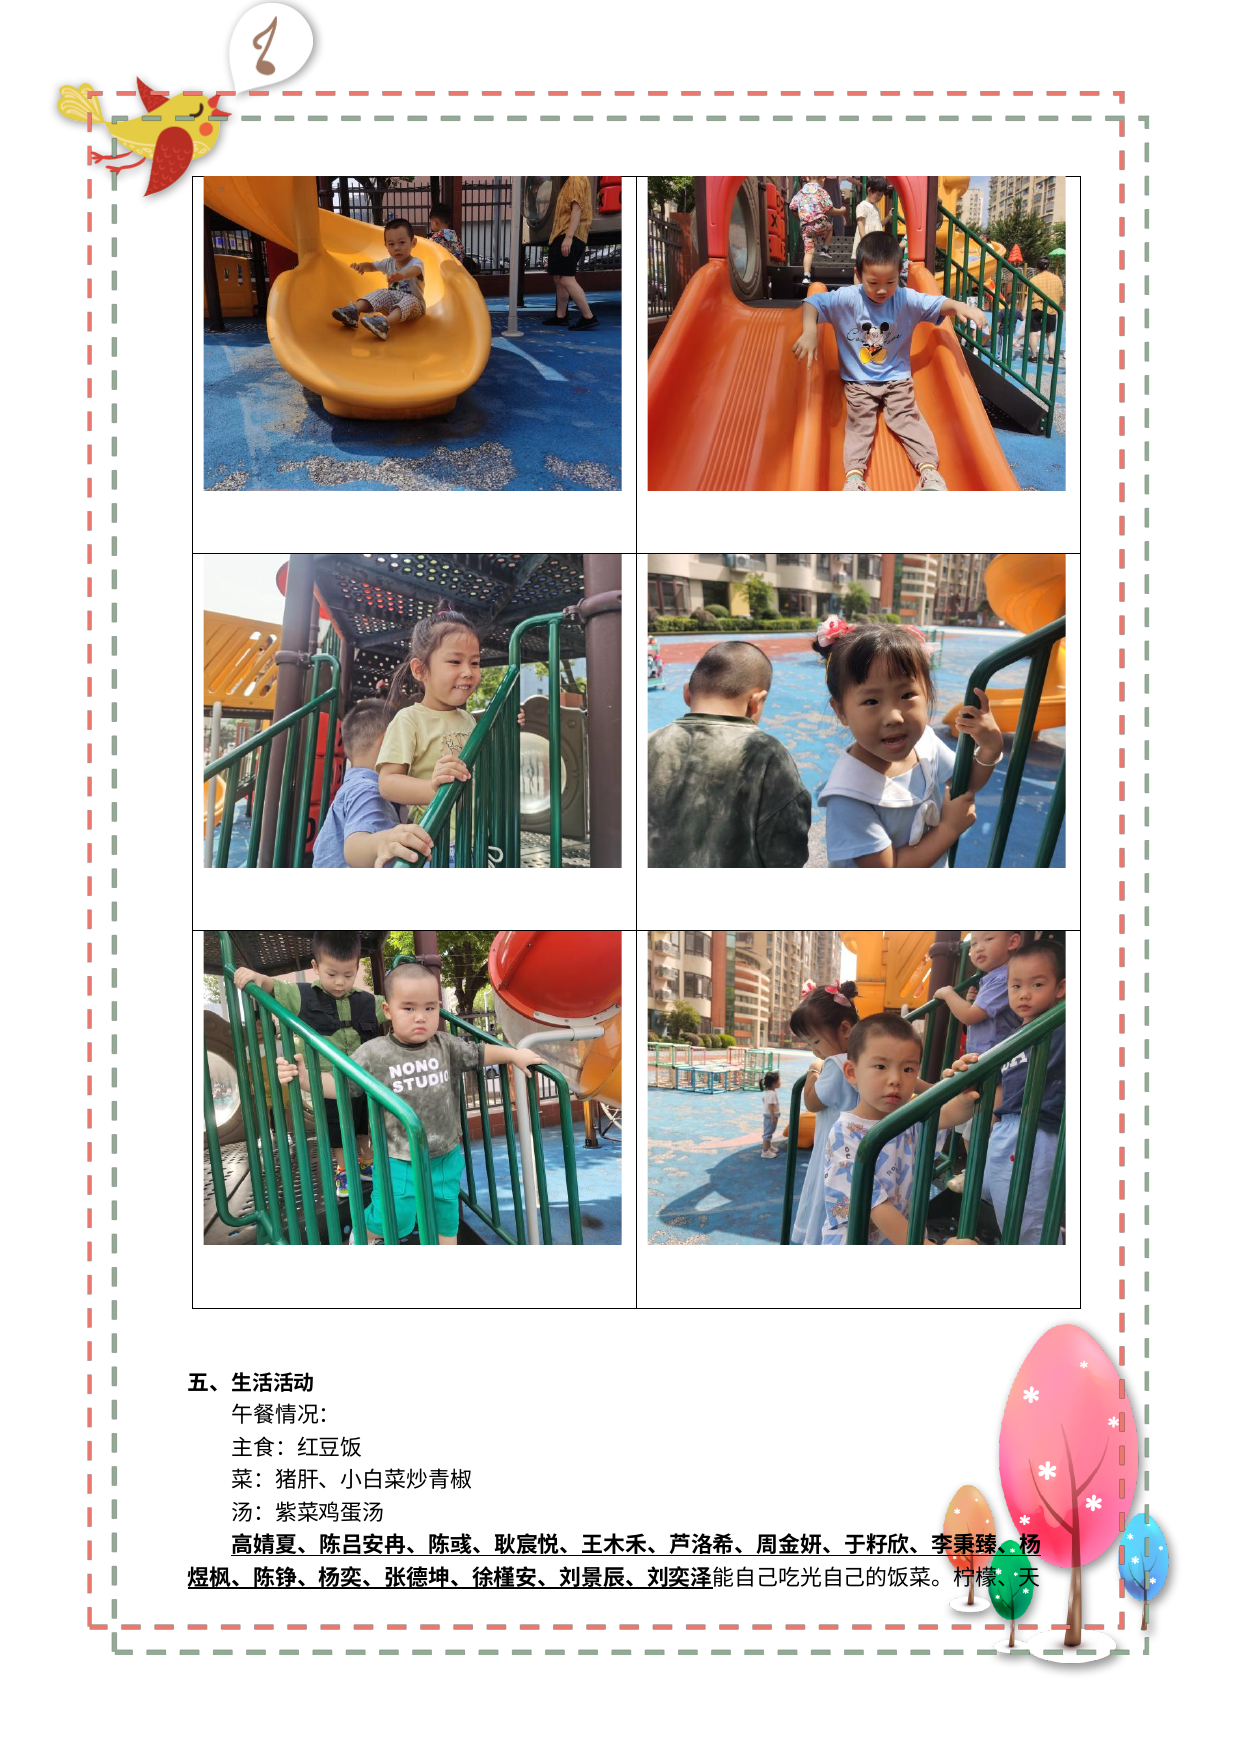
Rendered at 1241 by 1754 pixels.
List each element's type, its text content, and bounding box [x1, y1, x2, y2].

table_cell [637, 554, 1080, 930]
table_cell [193, 931, 636, 1308]
table_cell [637, 931, 1080, 1308]
text 午餐情况： [187, 1397, 1053, 1429]
text 汤：紫菜鸡蛋汤 [187, 1494, 1053, 1527]
text 主食：红豆饭 [187, 1429, 1053, 1462]
picture [57, 3, 1241, 1689]
table_header [637, 177, 1080, 553]
text 菜：猪肝、小白菜炒青椒 [187, 1462, 1053, 1494]
table_cell [193, 554, 636, 930]
table_header [193, 177, 636, 553]
list 五、生活活动 [187, 1364, 1053, 1397]
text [187, 1527, 1053, 1592]
